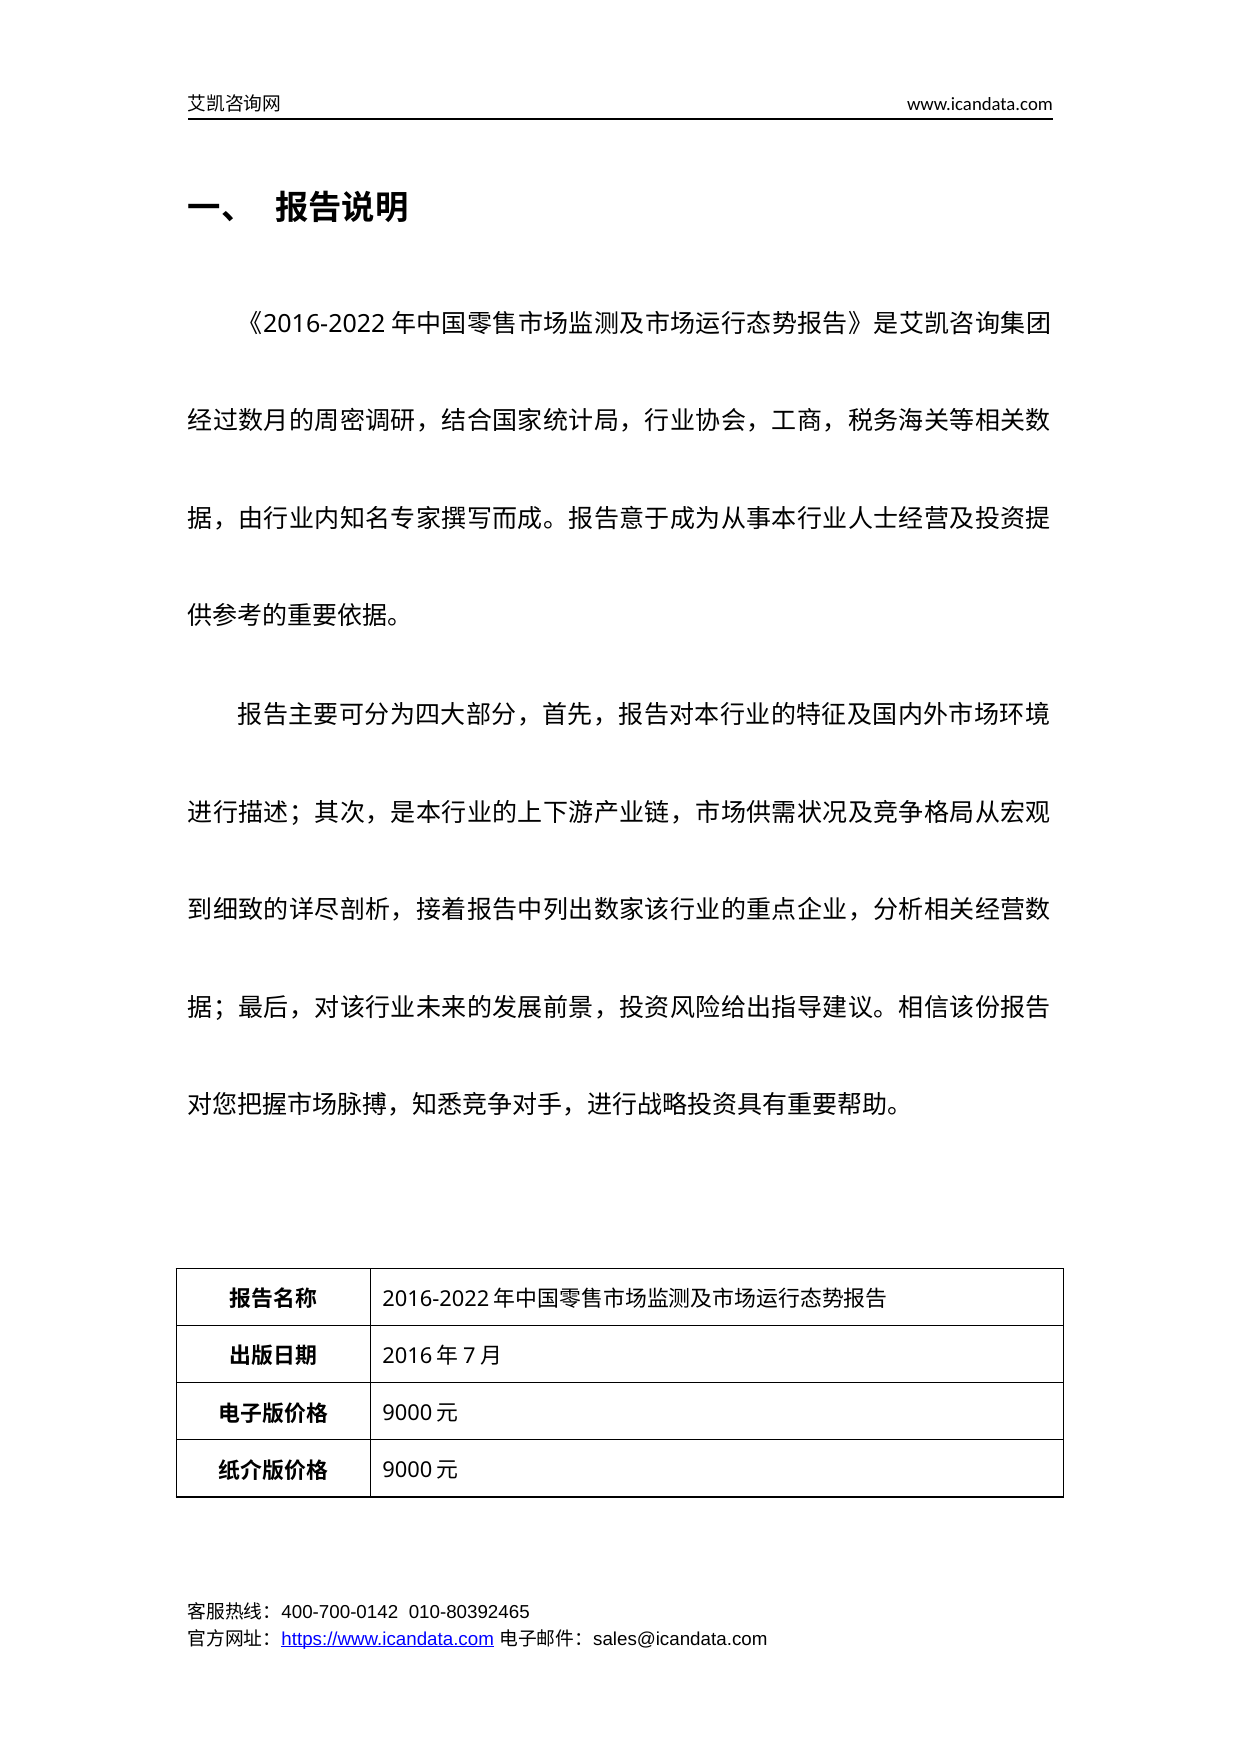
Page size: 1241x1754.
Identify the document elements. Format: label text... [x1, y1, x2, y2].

table_cell 9000元 [371, 1440, 1063, 1496]
table_cell 出版日期 [177, 1326, 370, 1382]
table_header 报告名称 [177, 1269, 370, 1325]
table_cell 2016年7月 [371, 1326, 1063, 1382]
table_cell 电子版价格 [177, 1383, 370, 1439]
table_header 2016-2022年中国零售市场监测及市场运行态势报告 [371, 1269, 1063, 1325]
table_cell 纸介版价格 [177, 1440, 370, 1496]
subtitle 报告说明 [187, 172, 1053, 237]
text 报告主要可分为四大部分，首先，报告对本行业的特征及国内外市场环境进行描述；其次，是本行业的上下游产业链，市场供需状况及竞争格局从宏观到细致的详尽剖析，接着报告中列出数家该行业的重点企业，分析相关经营数据；最后，对该行业未来的发展前景，投资风险给出指导建议。相信该份报告对您把握市场脉搏，知悉竞争对手，进行战略投资具有重要帮助。 [187, 681, 1053, 1136]
table_cell 9000元 [371, 1383, 1063, 1439]
text 《2016-2022年中国零售市场监测及市场运行态势报告》是艾凯咨询集团经过数月的周密调研，结合国家统计局，行业协会，工商，税务海关等相关数据，由行业内知名专家撰写而成。报告意于成为从事本行业人士经营及投资提供参考的重要依据。 [187, 289, 1053, 646]
